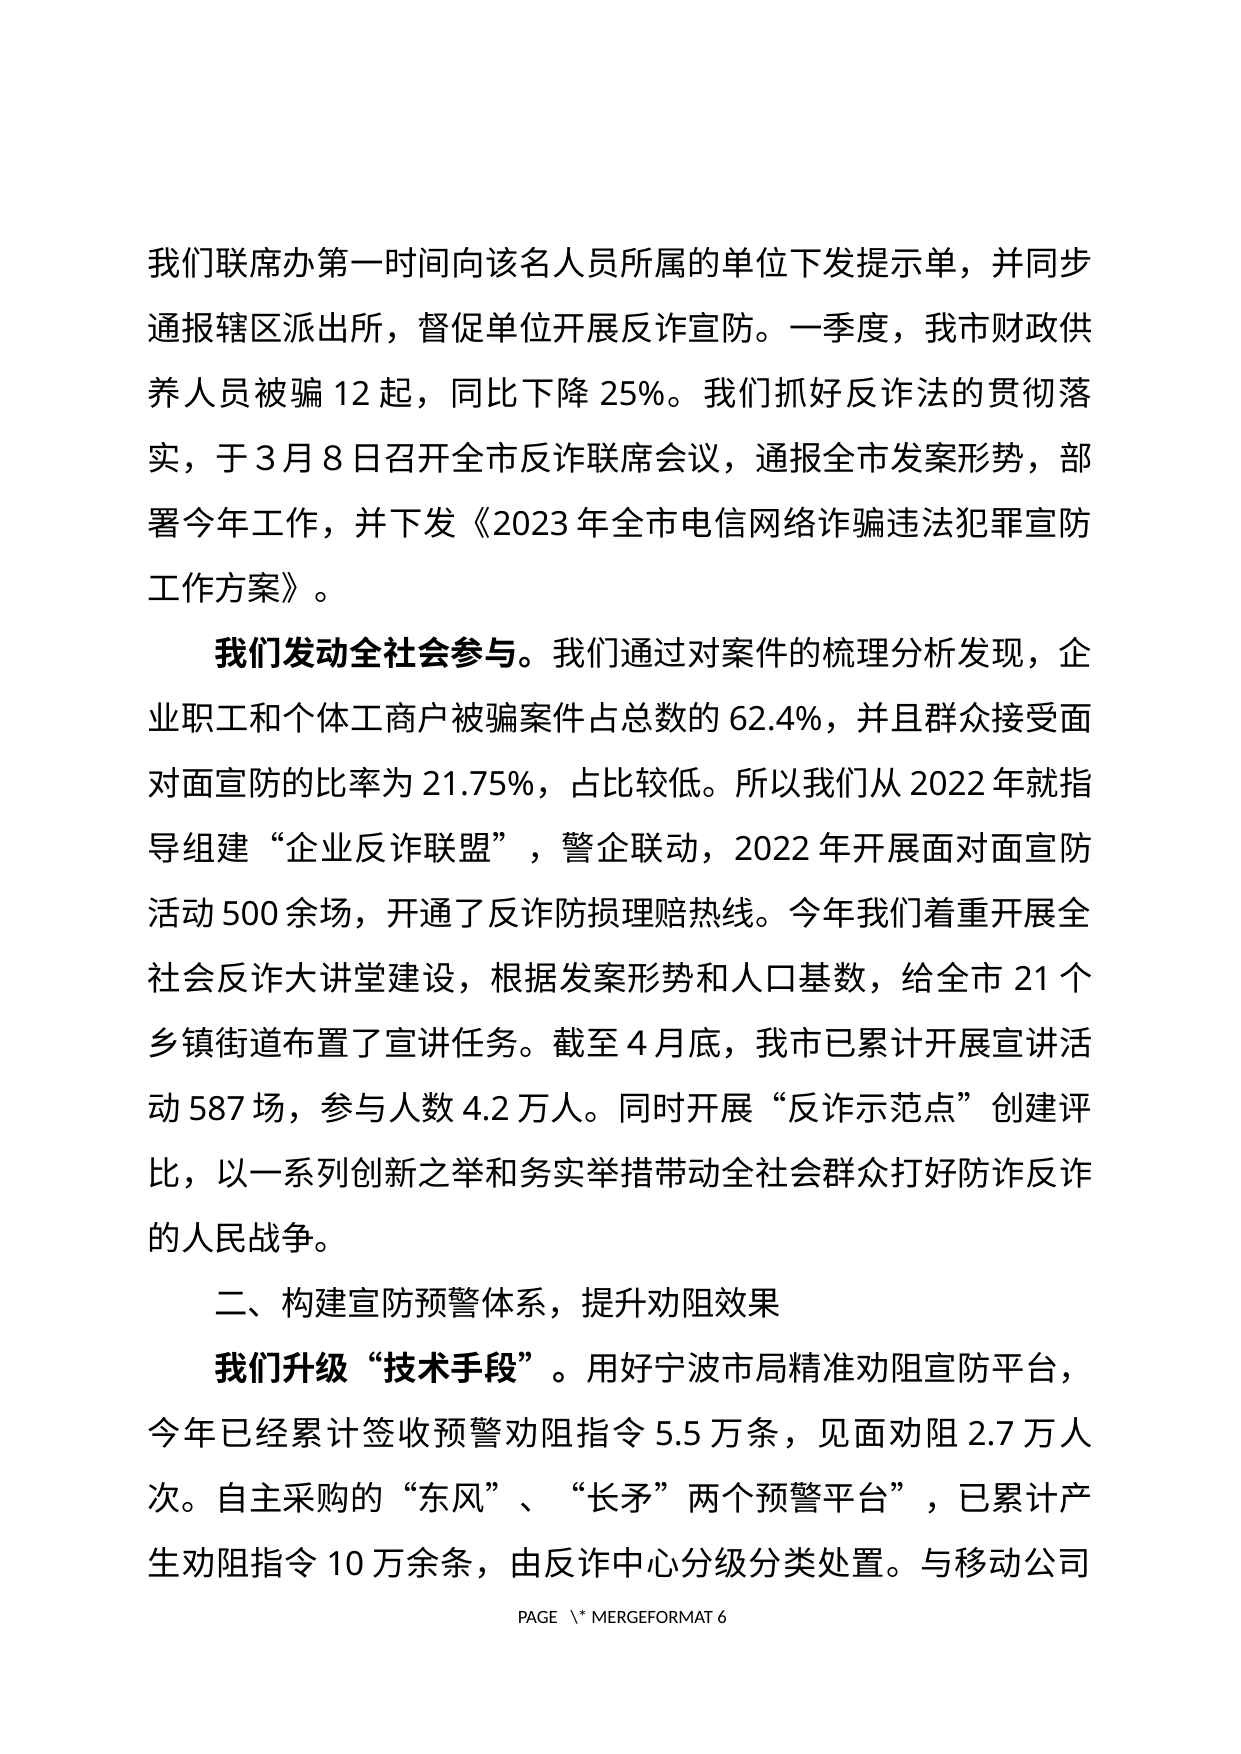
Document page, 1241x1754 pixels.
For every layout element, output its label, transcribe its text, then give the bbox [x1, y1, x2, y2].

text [148, 1334, 1093, 1594]
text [148, 229, 1093, 619]
text 我们发动全社会参与。我们通过对案件的梳理分析发现，企业职工和个体工商户被骗案件占总数的62.4%，并且群众接受面对面宣防的比率为21.75%，占比较低。所以我们从2022年就指导组建“企业反诈联盟”，警企联动，2022年开展面对面宣防活动500余场，开通了反诈防损理赔热线。今年我们着重开展全社会反诈大讲堂建设，根据发案形势和人口基数，给全市21个乡镇街道布置了宣讲任务。截至４月底，我市已累计开展宣讲活动587场，参与人数4.2万人。同时开展“反诈示范点”创建评比，以一系列创新之举和务实举措带动全社会群众打好防诈反诈的人民战争。 [148, 619, 1093, 1269]
text 二、构建宣防预警体系，提升劝阻效果 [148, 1269, 1093, 1334]
